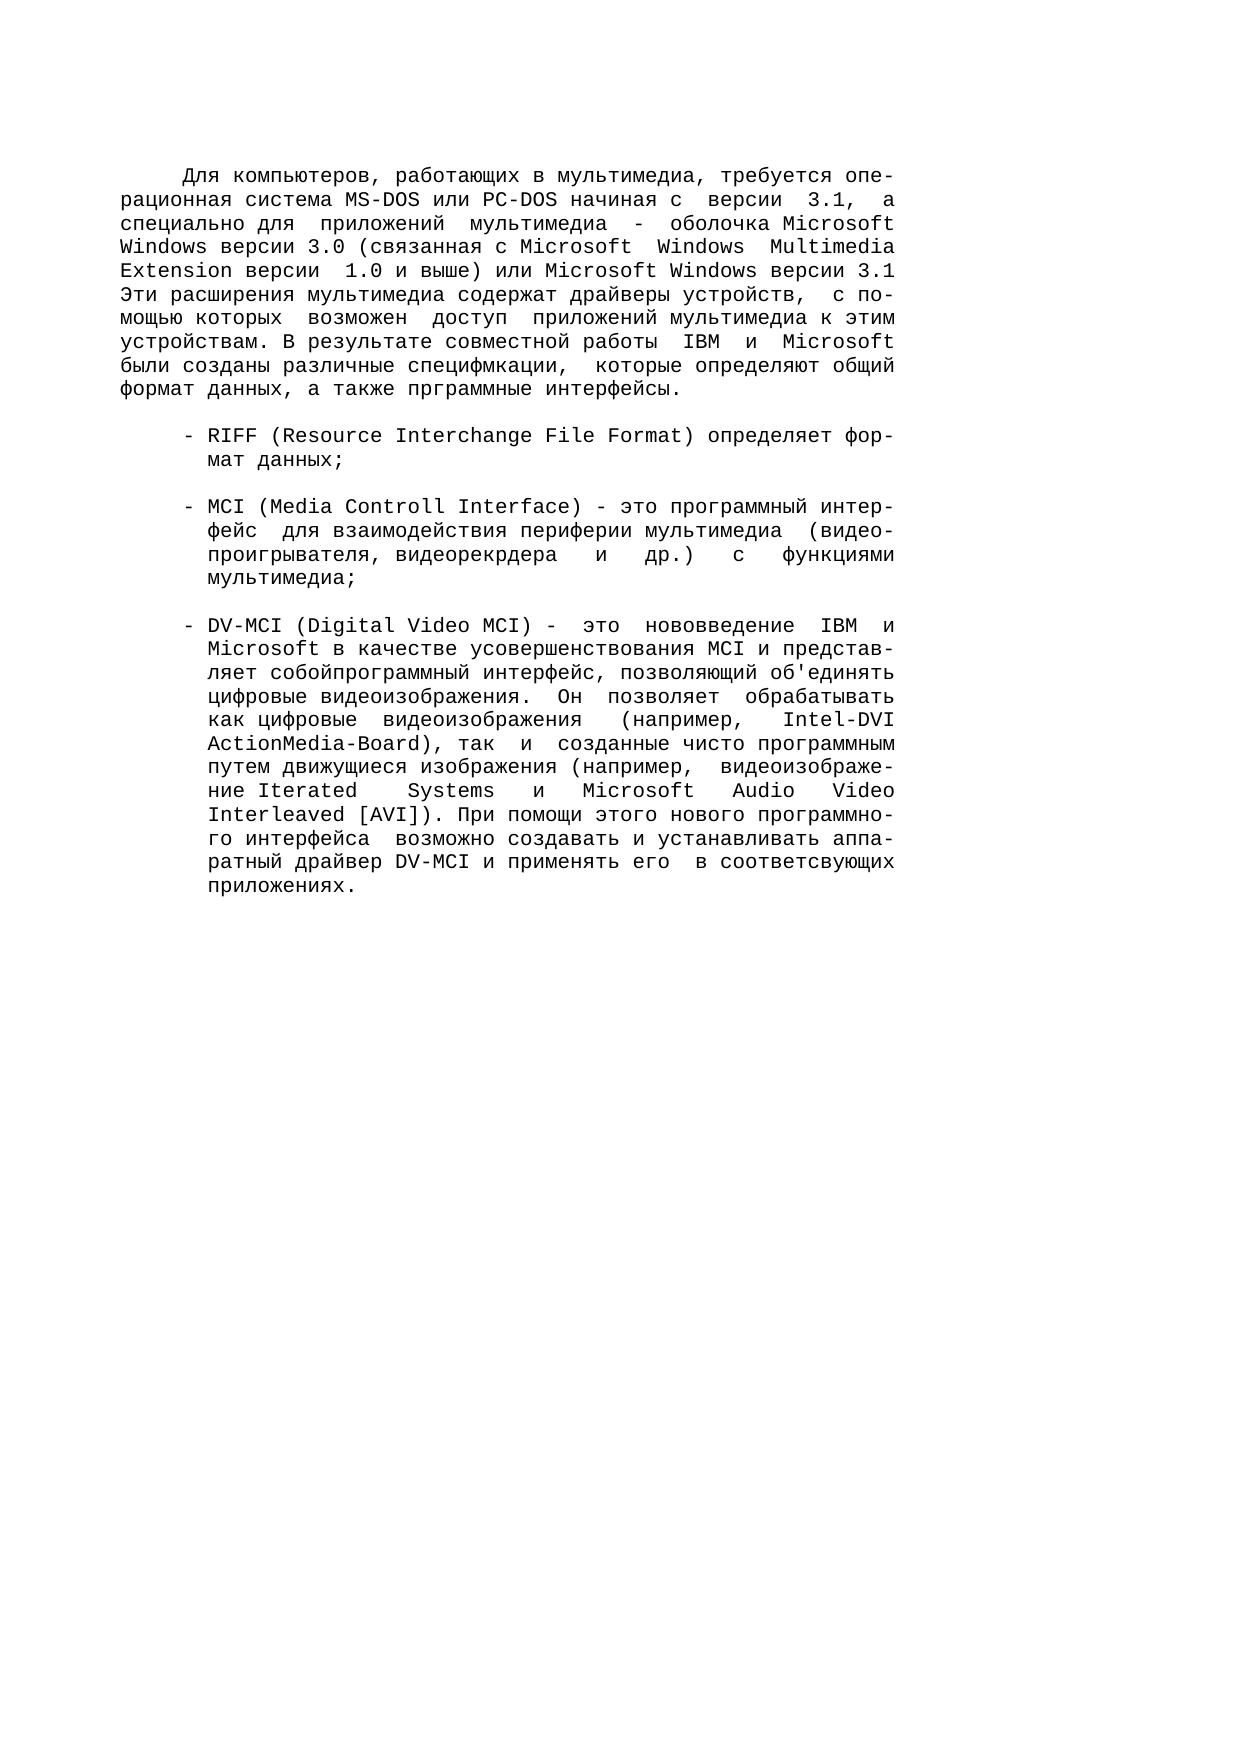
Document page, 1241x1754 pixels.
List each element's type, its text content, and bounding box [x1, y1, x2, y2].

text Windows версии 3.0 (связанная с Microsoft Windows Multimedia [120, 236, 1120, 260]
text - MCI (Media Controll Interface) - это программный интер- [120, 496, 1120, 520]
text как цифровые видеоизображения (например, Intel-DVI [120, 709, 1120, 733]
text приложениях. [120, 875, 1120, 898]
text были созданы различные специфмкации, которые определяют общий [120, 354, 1120, 378]
text ние Iterated Systems и Microsoft Audio Video [120, 780, 1120, 804]
text путем движущиеся изображения (например, видеоизображе- [120, 757, 1120, 780]
text специально для приложений мультимедиа - оболочка Microsoft [120, 213, 1120, 236]
text мощью которых возможен доступ приложений мультимедиа к этим [120, 307, 1120, 331]
text проигрывателя, видеорекрдера и др.) с функциями [120, 544, 1120, 567]
text устройствам. В результате совместной работы IBM и Microsoft [120, 331, 1120, 354]
text ратный драйвер DV-MCI и применять его в соответсвующих [120, 851, 1120, 875]
text ActionMedia-Board), так и созданные чисто программным [120, 733, 1120, 757]
text формат данных, а также прграммные интерфейсы. [120, 378, 1120, 402]
text го интерфейса возможно создавать и устанавливать аппа- [120, 827, 1120, 851]
text мат данных; [120, 449, 1120, 473]
text Interleaved [AVI]). При помощи этого нового программно- [120, 804, 1120, 827]
text Extension версии 1.0 и выше) или Microsoft Windows версии 3.1 [120, 260, 1120, 284]
text рационная система MS-DOS или PC-DOS начиная с версии 3.1, а [120, 189, 1120, 213]
text мультимедиа; [120, 567, 1120, 591]
text фейс для взаимодействия периферии мультимедиа (видео- [120, 520, 1120, 544]
text цифровые видеоизображения. Он позволяет обрабатывать [120, 686, 1120, 709]
text ляет собойпрограммный интерфейс, позволяющий об'единять [120, 662, 1120, 686]
text Эти расширения мультимедиа содержат драйверы устройств, с по- [120, 284, 1120, 307]
text Microsoft в качестве усовершенствования MCI и представ- [120, 638, 1120, 662]
text - DV-MCI (Digital Video MCI) - это нововведение IBM и [120, 615, 1120, 638]
text - RIFF (Resource Interchange File Format) определяет фор- [120, 426, 1120, 449]
text Для компьютеров, работающих в мультимедиа, требуется опе- [120, 165, 1120, 189]
